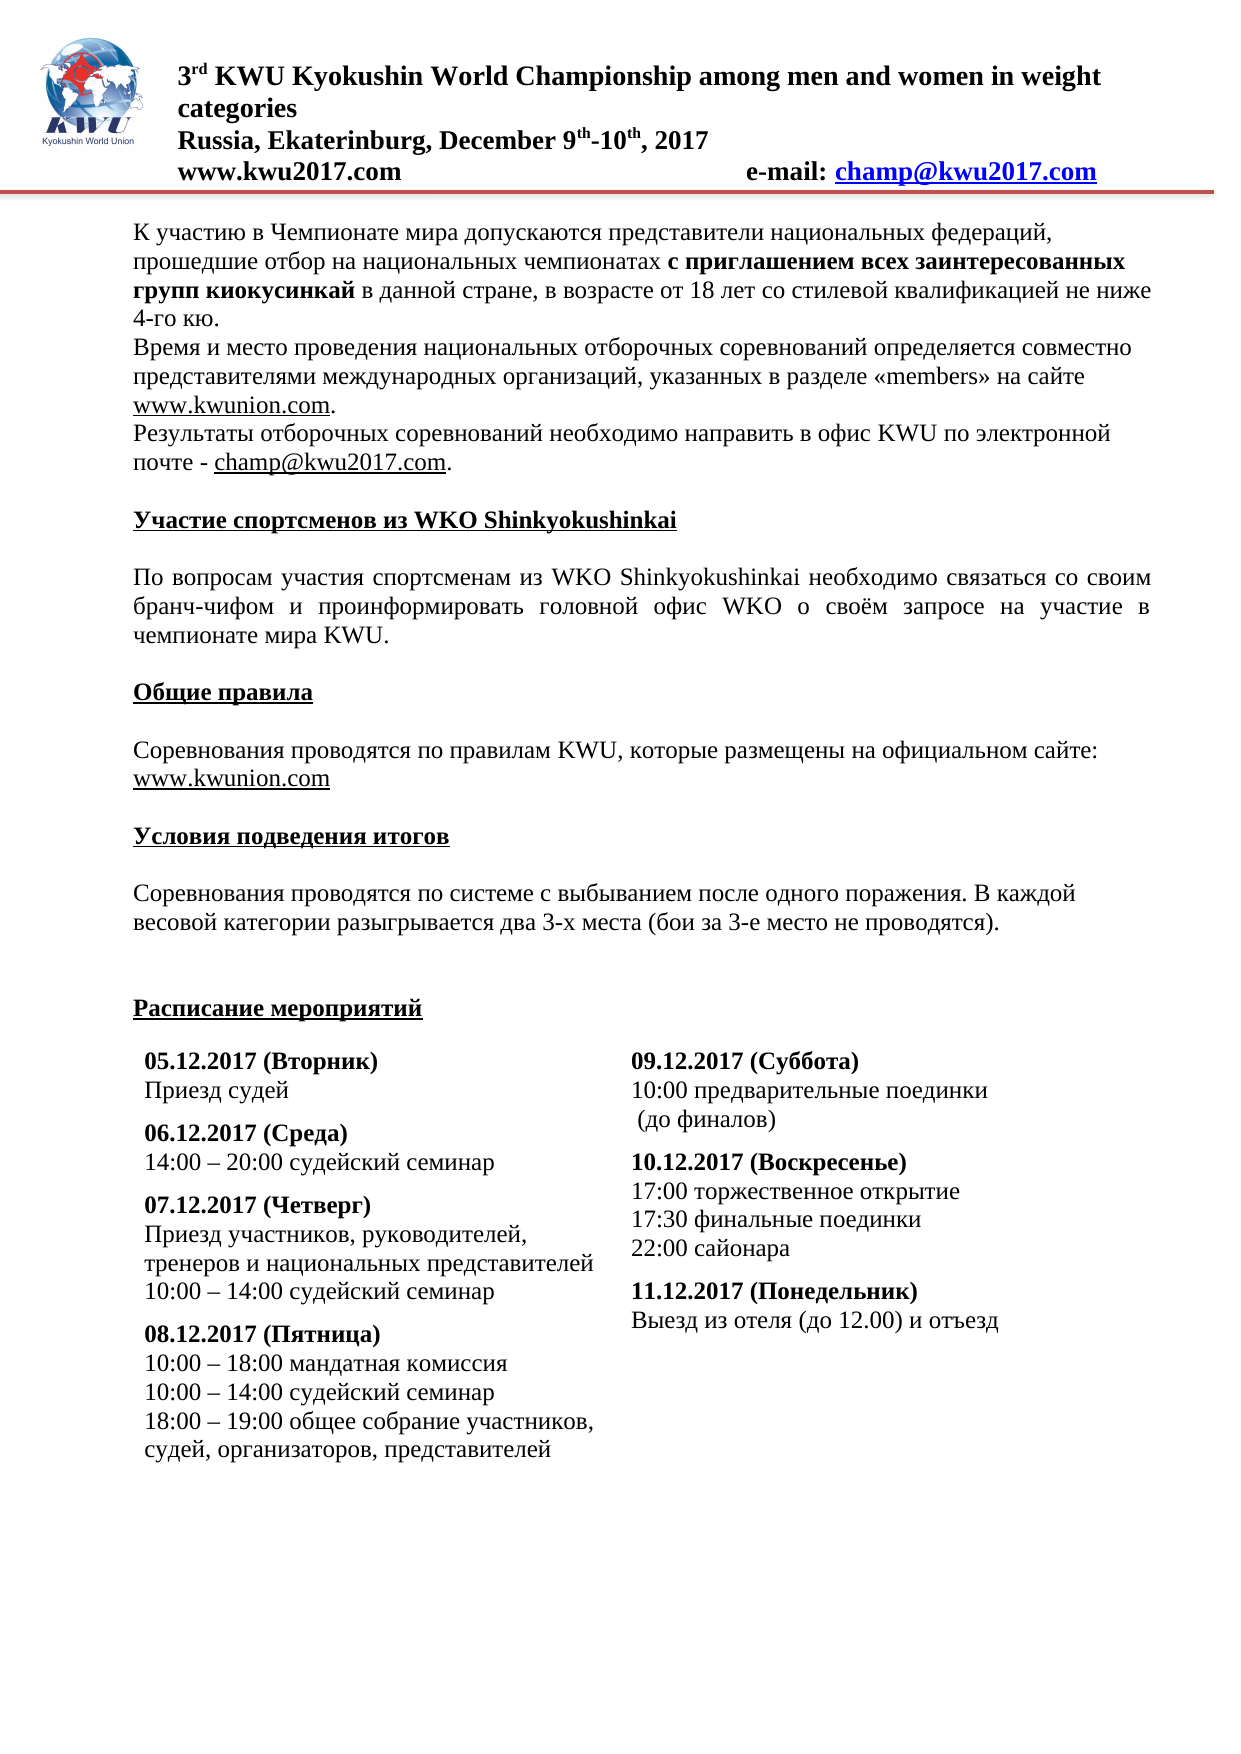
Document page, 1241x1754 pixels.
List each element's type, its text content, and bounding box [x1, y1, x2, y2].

text Результаты отборочных соревнований необходимо направить в офис KWU по электронной почте - champ@kwu2017.com. [133, 418, 1152, 476]
text Расписание мероприятий [133, 993, 1152, 1022]
text К участию в Чемпионате мира допускаются представители национальных федераций, прошедшие отбор на национальных чемпионатах с приглашением всех заинтересованных групп киокусинкай в данной стране, в возрасте от 18 лет со стилевой квалификацией не ниже 4-го кю. [133, 217, 1152, 332]
text Соревнования проводятся по системе с выбыванием после одного поражения. В каждой весовой категории разыгрывается два 3-х места (бои за 3-е место не проводятся). [133, 878, 1152, 936]
text Участие спортсменов из WKO Shinkyokushinkai [133, 505, 1152, 533]
table_header 05.12.2017 (Вторник) Приезд судей 06.12.2017 (Среда) 14:00 – 20:00 судейский семинар 07.12.2017 (Четверг) Приезд участников, руководителей, тренеров и национальных представителей 10:00 – 14:00 судейский семинар 08.12.2017 (Пятница) 10:00 – 18:00 мандатная комиссия 10:00 – 14:00 судейский семинар 18:00 – 19:00 общее собрание участников, судей, организаторов, представителей [133, 1046, 619, 1463]
text Соревнования проводятся по правилам KWU, которые размещены на официальном сайте: www.kwunion.com [133, 735, 1152, 792]
text Условия подведения итогов [133, 821, 1152, 850]
picture [27, 27, 156, 156]
text Время и место проведения национальных отборочных соревнований определяется совместно представителями международных организаций, указанных в разделе «members» на сайте www.kwunion.com. [133, 332, 1152, 418]
text По вопросам участия спортсменам из WKO Shinkyokushinkai необходимо связаться со своим бранч-чифом и проинформировать головной офис WKO о своём запросе на участие в чемпионате мира KWU. [133, 562, 1152, 648]
text Общие правила [133, 677, 1152, 706]
table_header 09.12.2017 (Суббота) 10:00 предварительные поединки (до финалов) 10.12.2017 (Воскресенье) 17:00 торжественное открытие 17:30 финальные поединки 22:00 сайонара 11.12.2017 (Понедельник) Выезд из отеля (до 12.00) и отъезд [620, 1046, 1106, 1463]
